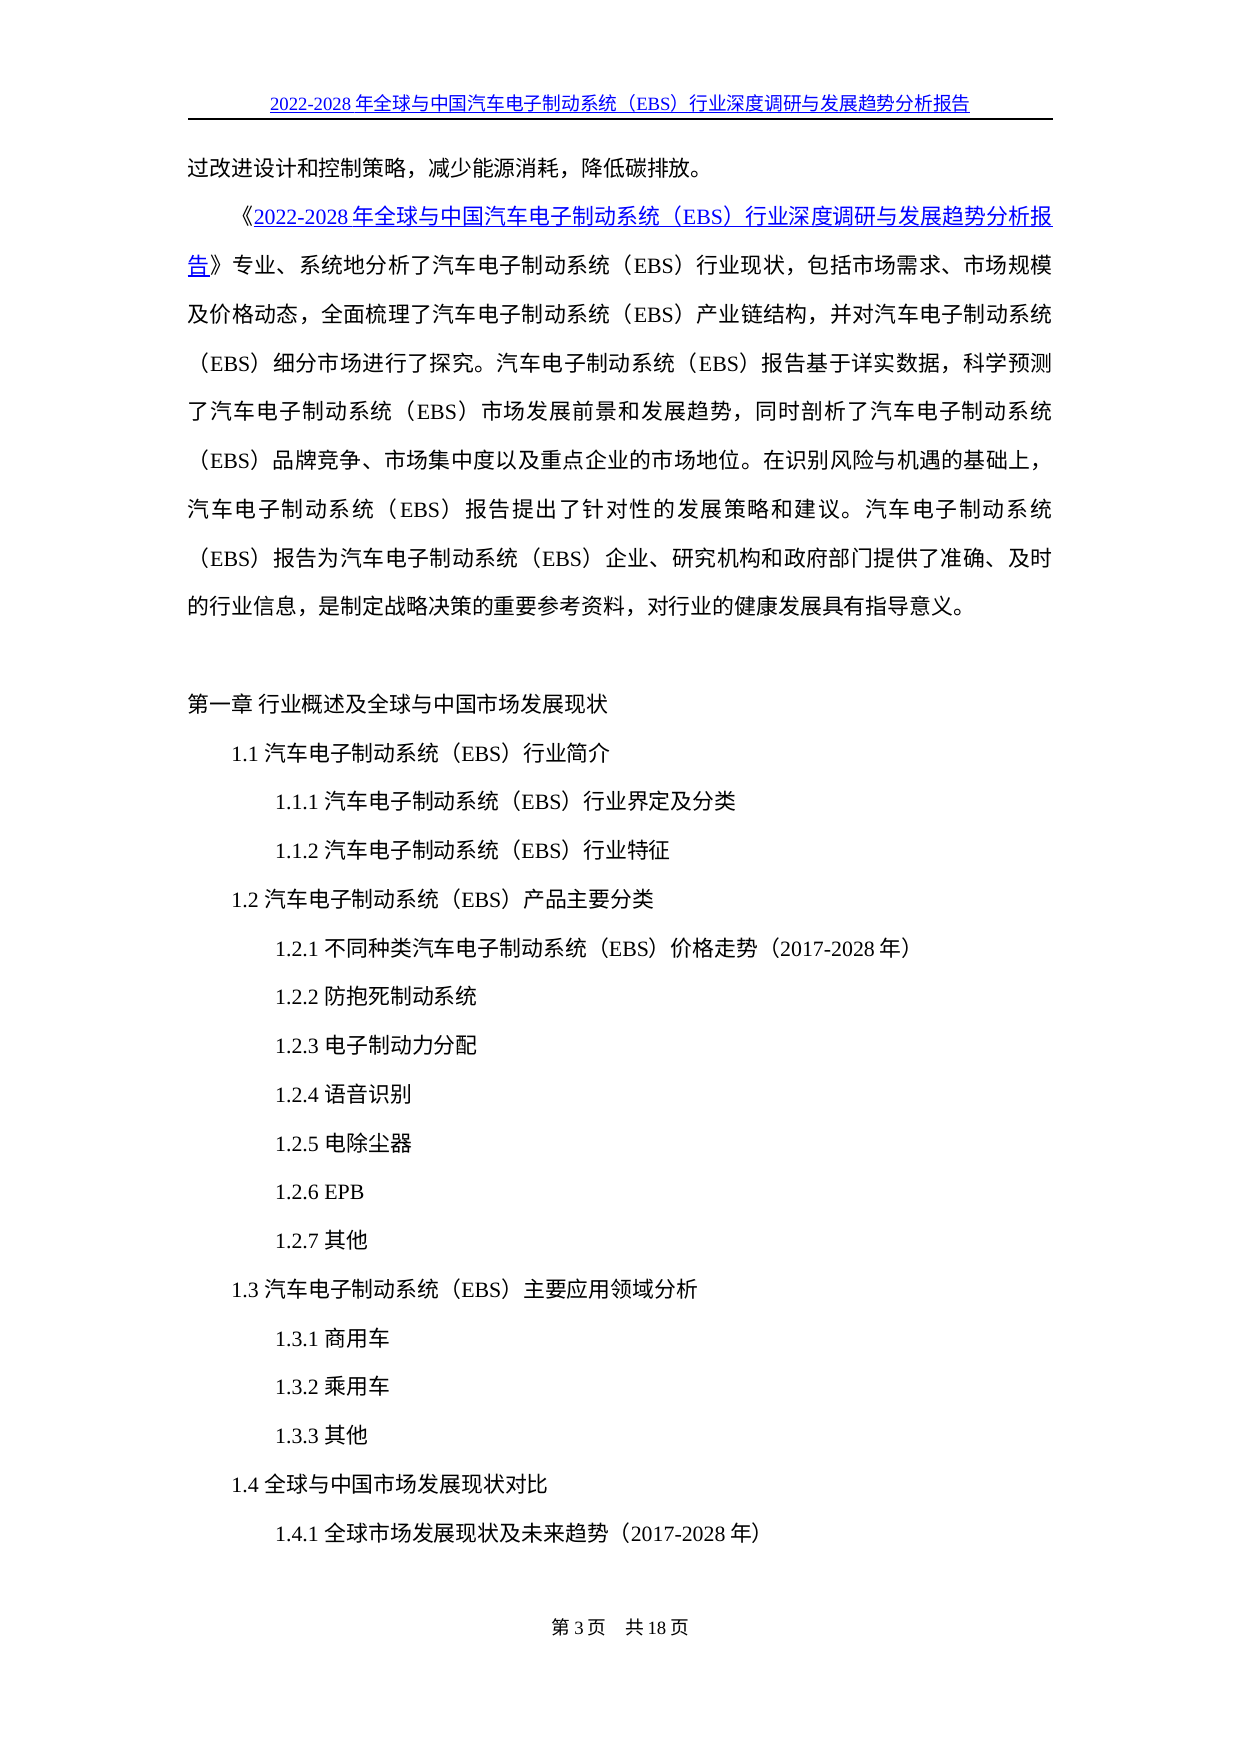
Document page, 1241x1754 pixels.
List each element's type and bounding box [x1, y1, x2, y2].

text [187, 150, 1053, 1548]
